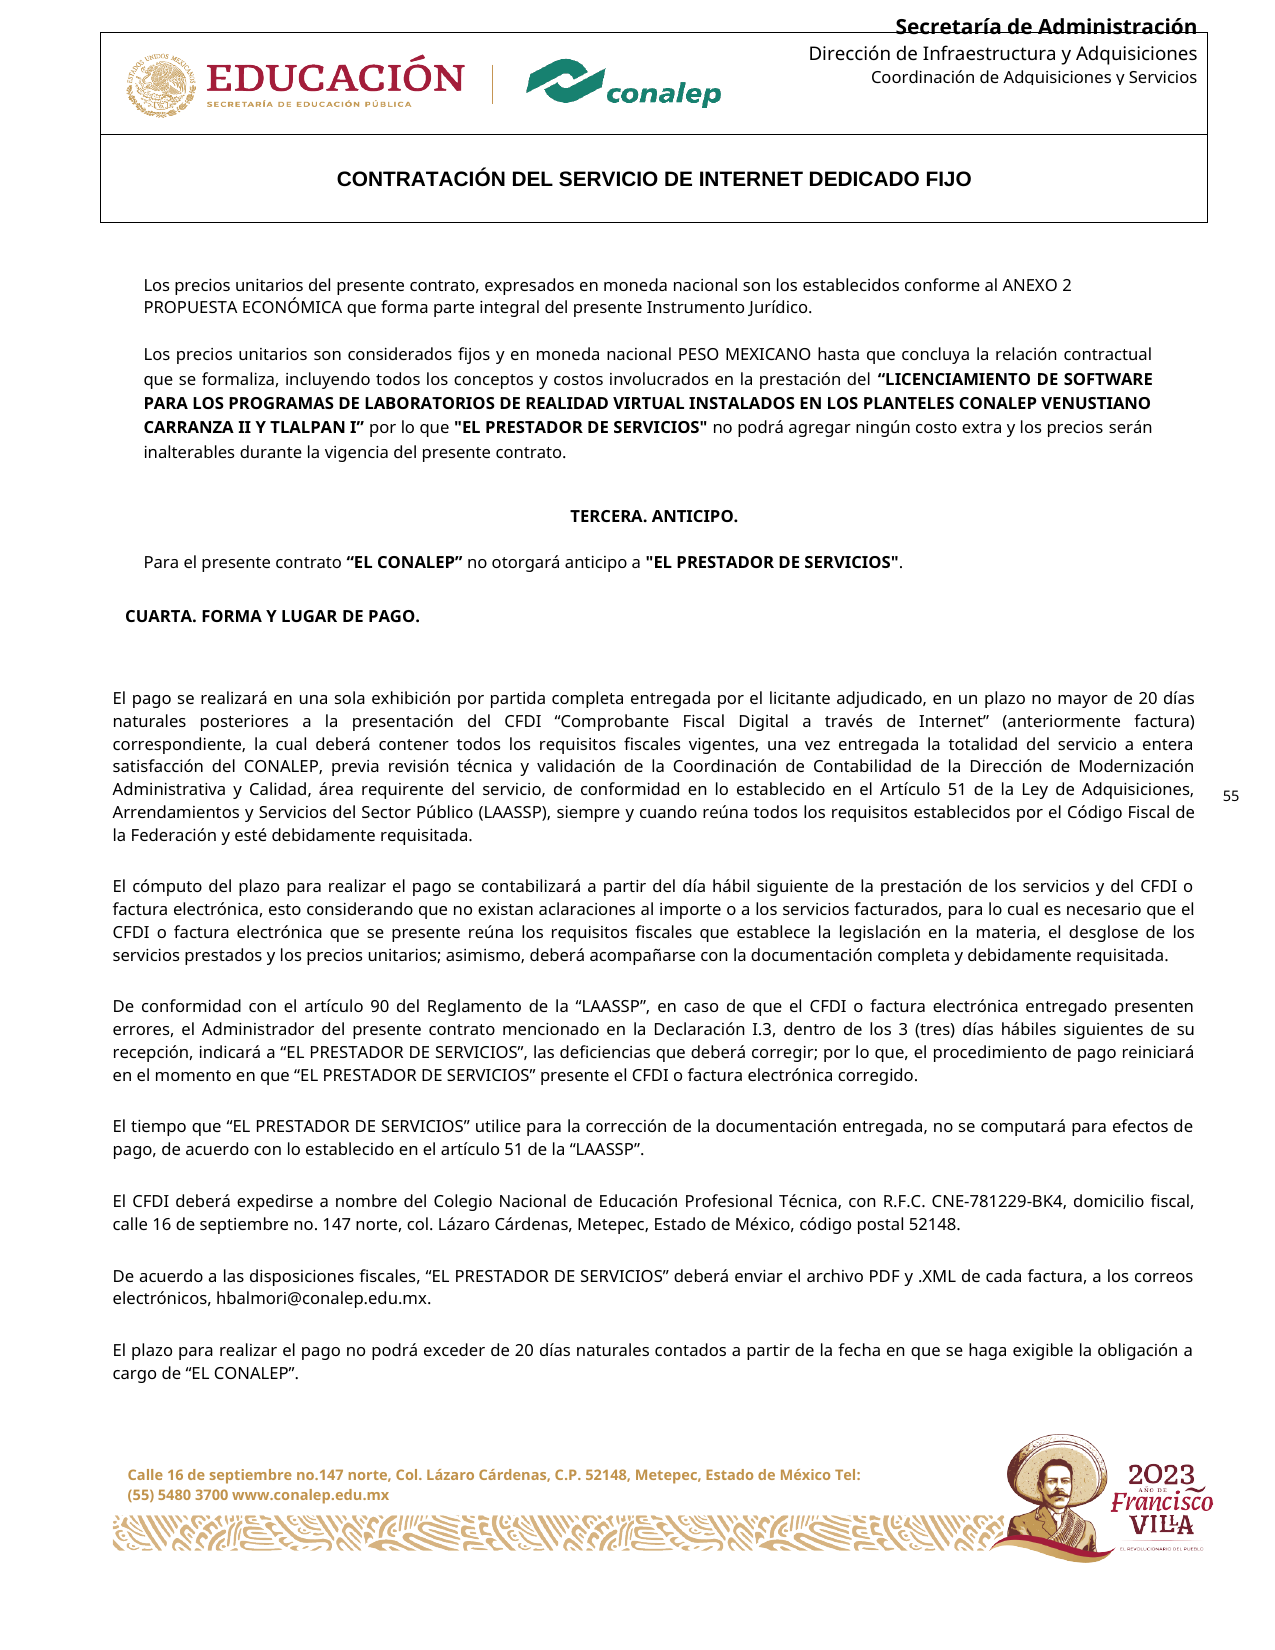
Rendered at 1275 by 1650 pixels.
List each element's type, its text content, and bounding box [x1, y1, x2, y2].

picture [126, 53, 465, 118]
text El pago se realizará en una sola exhibición por partida completa entregada por el licitante adjudicado, en un plazo no mayor de 20 días naturales posteriores a la presentación del CFDI “Comprobante Fiscal Digital a través de Internet” (anteriormente factura) correspondiente, la cual deberá contener todos los requisitos fiscales vigentes, una vez entregada la totalidad del servicio a entera satisfacción del CONALEP, previa revisión técnica y validación de la Coordinación de Contabilidad de la Dirección de Modernización Administrativa y Calidad, área requirente del servicio, de conformidad en lo establecido en el Artículo 51 de la Ley de Adquisiciones, Arrendamientos y Servicios del Sector Público (LAASSP), siempre y cuando reúna todos los requisitos establecidos por el Código Fiscal de la Federación y esté debidamente requisitada. [112, 687, 1196, 846]
text El cómputo del plazo para realizar el pago se contabilizará a partir del día hábil siguiente de la prestación de los servicios y del CFDI o factura electrónica, esto considerando que no existan aclaraciones al importe o a los servicios facturados, para lo cual es necesario que el CFDI o factura electrónica que se presente reúna los requisitos fiscales que establece la legislación en la materia, el desglose de los servicios prestados y los precios unitarios; asimismo, deberá acompañarse con la documentación completa y debidamente requisitada. [112, 875, 1196, 966]
text De acuerdo a las disposiciones fiscales, “EL PRESTADOR DE SERVICIOS” deberá enviar el archivo PDF y .XML de cada factura, a los correos electrónicos, hbalmori@conalep.edu.mx. [112, 1264, 1196, 1309]
picture [112, 1433, 1214, 1563]
text Los precios unitarios son considerados fijos y en moneda nacional PESO MEXICANO hasta que concluya la relación contractual que se formaliza, incluyendo todos los conceptos y costos involucrados en la prestación del “LICENCIAMIENTO DE SOFTWARE PARA LOS PROGRAMAS DE LABORATORIOS DE REALIDAD VIRTUAL INSTALADOS EN LOS PLANTELES CONALEP VENUSTIANO CARRANZA II Y TLALPAN I” por lo que "EL PRESTADOR DE SERVICIOS" no podrá agregar ningún costo extra y los precios serán inalterables durante la vigencia del presente contrato. [143, 343, 1153, 463]
text De conformidad con el artículo 90 del Reglamento de la “LAASSP”, en caso de que el CFDI o factura electrónica entregado presenten errores, el Administrador del presente contrato mencionado en la Declaración I.3, dentro de los 3 (tres) días hábiles siguientes de su recepción, indicará a “EL PRESTADOR DE SERVICIOS”, las deficiencias que deberá corregir; por lo que, el procedimiento de pago reiniciará en el momento en que “EL PRESTADOR DE SERVICIOS” presente el CFDI o factura electrónica corregido. [112, 995, 1196, 1086]
text El tiempo que “EL PRESTADOR DE SERVICIOS” utilice para la corrección de la documentación entregada, no se computará para efectos de pago, de acuerdo con lo establecido en el artículo 51 de la “LAASSP”. [112, 1115, 1196, 1160]
text El plazo para realizar el pago no podrá exceder de 20 días naturales contados a partir de la fecha en que se haga exigible la obligación a cargo de “EL CONALEP”. [112, 1339, 1196, 1384]
text El CFDI deberá expedirse a nombre del Colegio Nacional de Educación Profesional Técnica, con R.F.C. CNE-781229-BK4, domicilio fiscal, calle 16 de septiembre no. 147 norte, col. Lázaro Cárdenas, Metepec, Estado de México, código postal 52148. [112, 1189, 1196, 1235]
picture [508, 46, 758, 119]
subtitle TERCERA. ANTICIPO. [112, 504, 1196, 527]
text Para el presente contrato “EL CONALEP” no otorgará anticipo a "EL PRESTADOR DE SERVICIOS". CUARTA. FORMA Y LUGAR DE PAGO. [125, 551, 909, 627]
text Los precios unitarios del presente contrato, expresados en moneda nacional son los establecidos conforme al ANEXO 2 PROPUESTA ECONÓMICA que forma parte integral del presente Instrumento Jurídico. [143, 273, 1152, 319]
